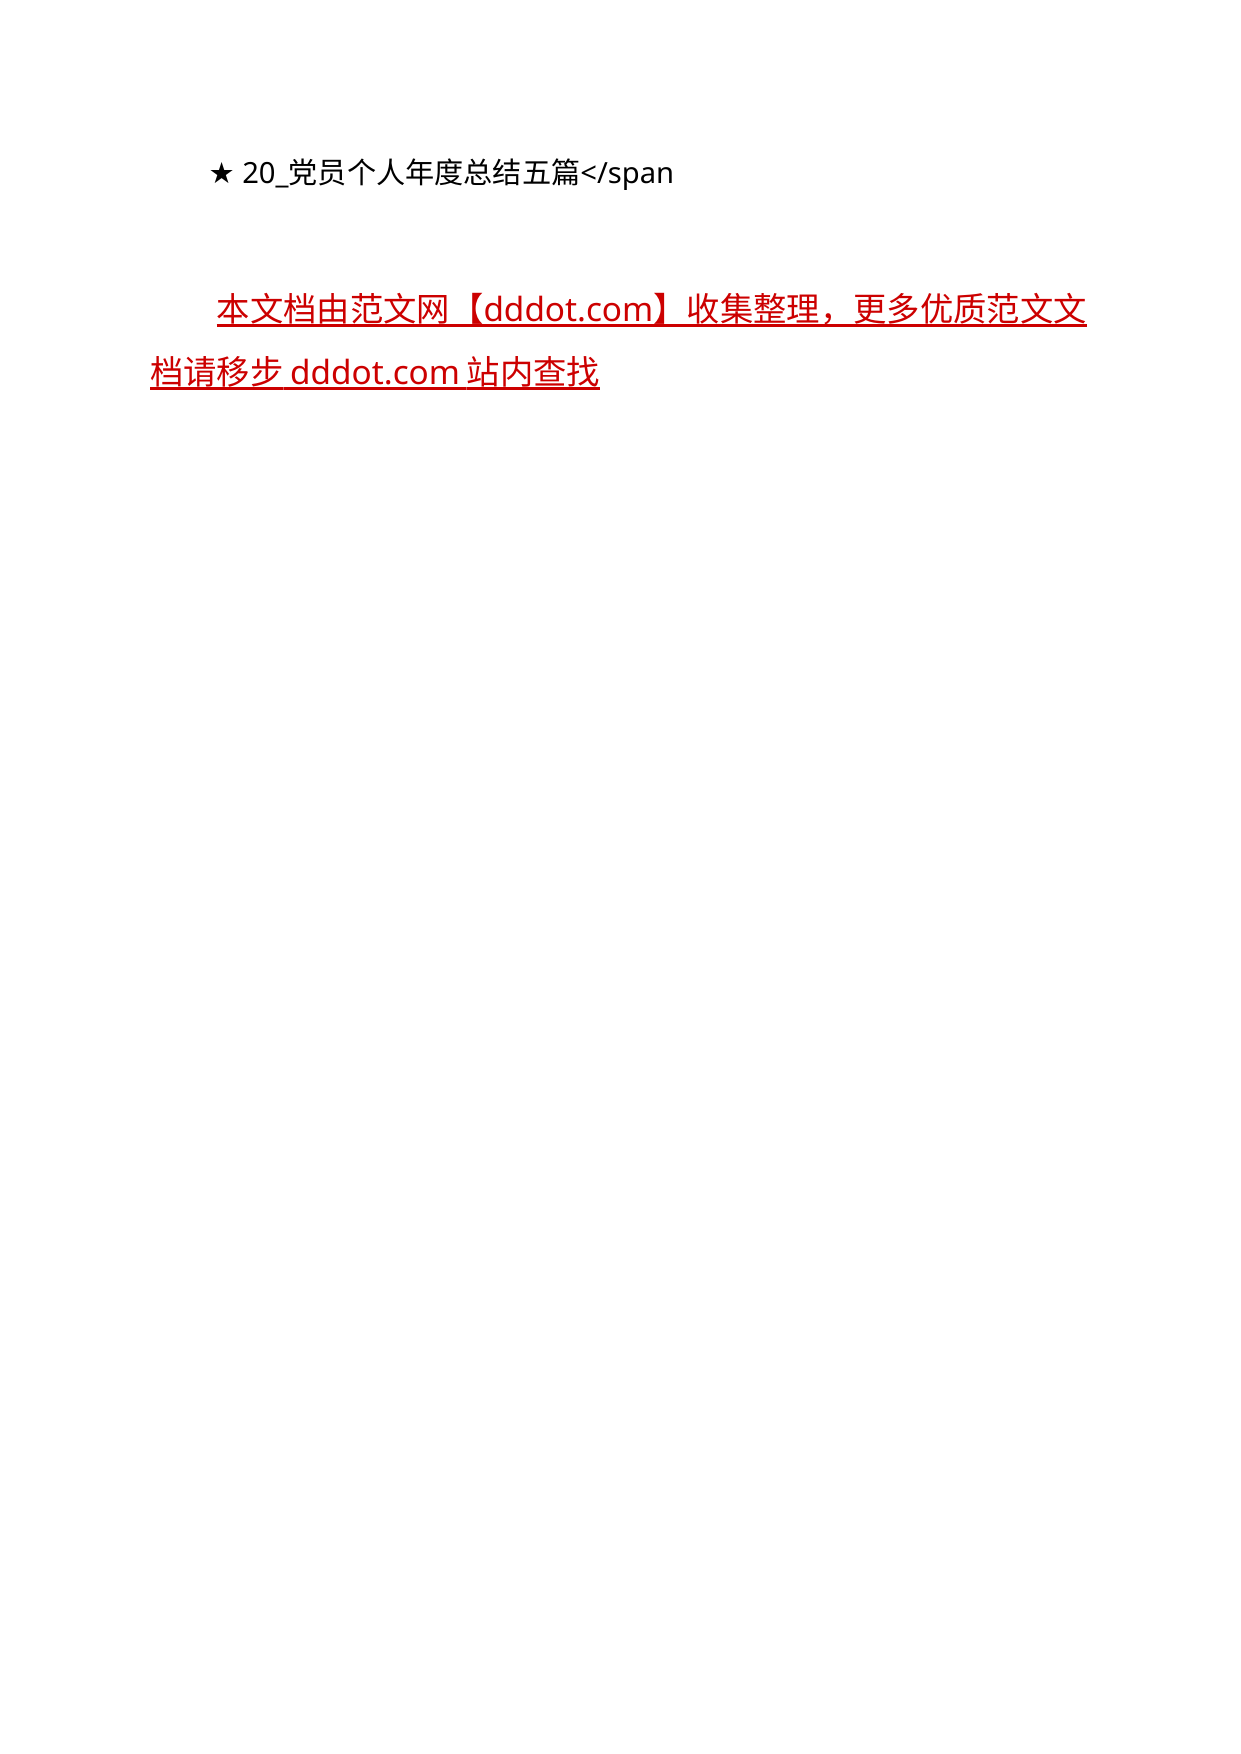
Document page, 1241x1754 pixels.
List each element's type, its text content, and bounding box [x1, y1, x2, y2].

text ★ 20_党员个人年度总结五篇</span [150, 150, 1090, 192]
text 本文档由范文网【dddot.com】收集整理，更多优质范文文档请移步dddot.com站内查找 [150, 283, 1090, 394]
